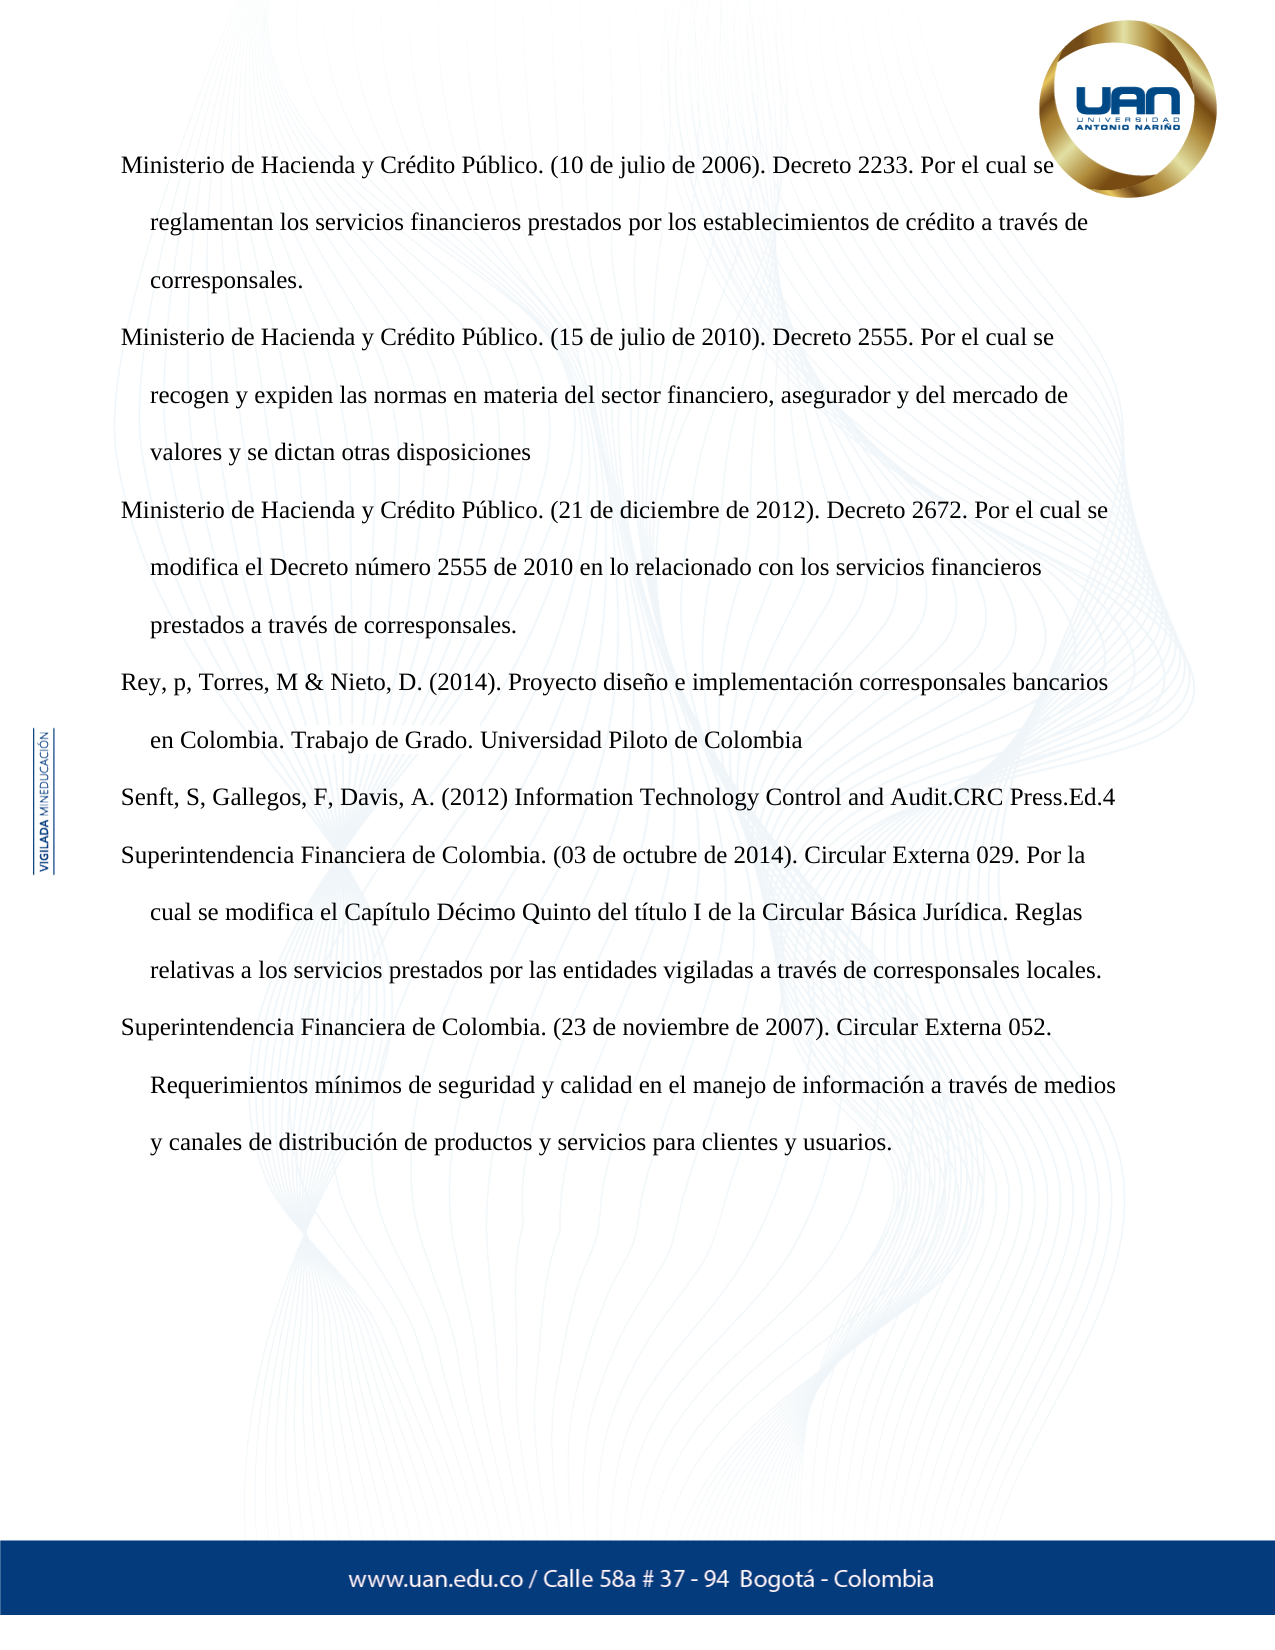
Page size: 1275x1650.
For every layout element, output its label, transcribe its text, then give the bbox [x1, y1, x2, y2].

text Senft, S, Gallegos, F, Davis, A. (2012) Information Technology Control and Audit.CRC Press.Ed.4 [121, 782, 1125, 811]
text Superintendencia Financiera de Colombia. (23 de noviembre de 2007). Circular Externa 052. Requerimientos mínimos de seguridad y calidad en el manejo de información a través de medios y canales de distribución de productos y servicios para clientes y usuarios. [121, 1012, 1125, 1156]
text Superintendencia Financiera de Colombia. (03 de octubre de 2014). Circular Externa 029. Por la cual se modifica el Capítulo Décimo Quinto del título I de la Circular Básica Jurídica. Reglas relativas a los servicios prestados por las entidades vigiladas a través de corresponsales locales. [121, 840, 1125, 984]
text Ministerio de Hacienda y Crédito Público. (21 de diciembre de 2012). Decreto 2672. Por el cual se modifica el Decreto número 2555 de 2010 en lo relacionado con los servicios financieros prestados a través de corresponsales. [121, 495, 1125, 639]
picture [0, 0, 1275, 1615]
text Rey, p, Torres, M & Nieto, D. (2014). Proyecto diseño e implementación corresponsales bancarios en Colombia. Trabajo de Grado. Universidad Piloto de Colombia [121, 667, 1125, 754]
text Ministerio de Hacienda y Crédito Público. (10 de julio de 2006). Decreto 2233. Por el cual se reglamentan los servicios financieros prestados por los establecimientos de crédito a través de corresponsales. [121, 150, 1125, 294]
text Ministerio de Hacienda y Crédito Público. (15 de julio de 2010). Decreto 2555. Por el cual se recogen y expiden las normas en materia del sector financiero, asegurador y del mercado de valores y se dictan otras disposiciones [121, 322, 1125, 466]
